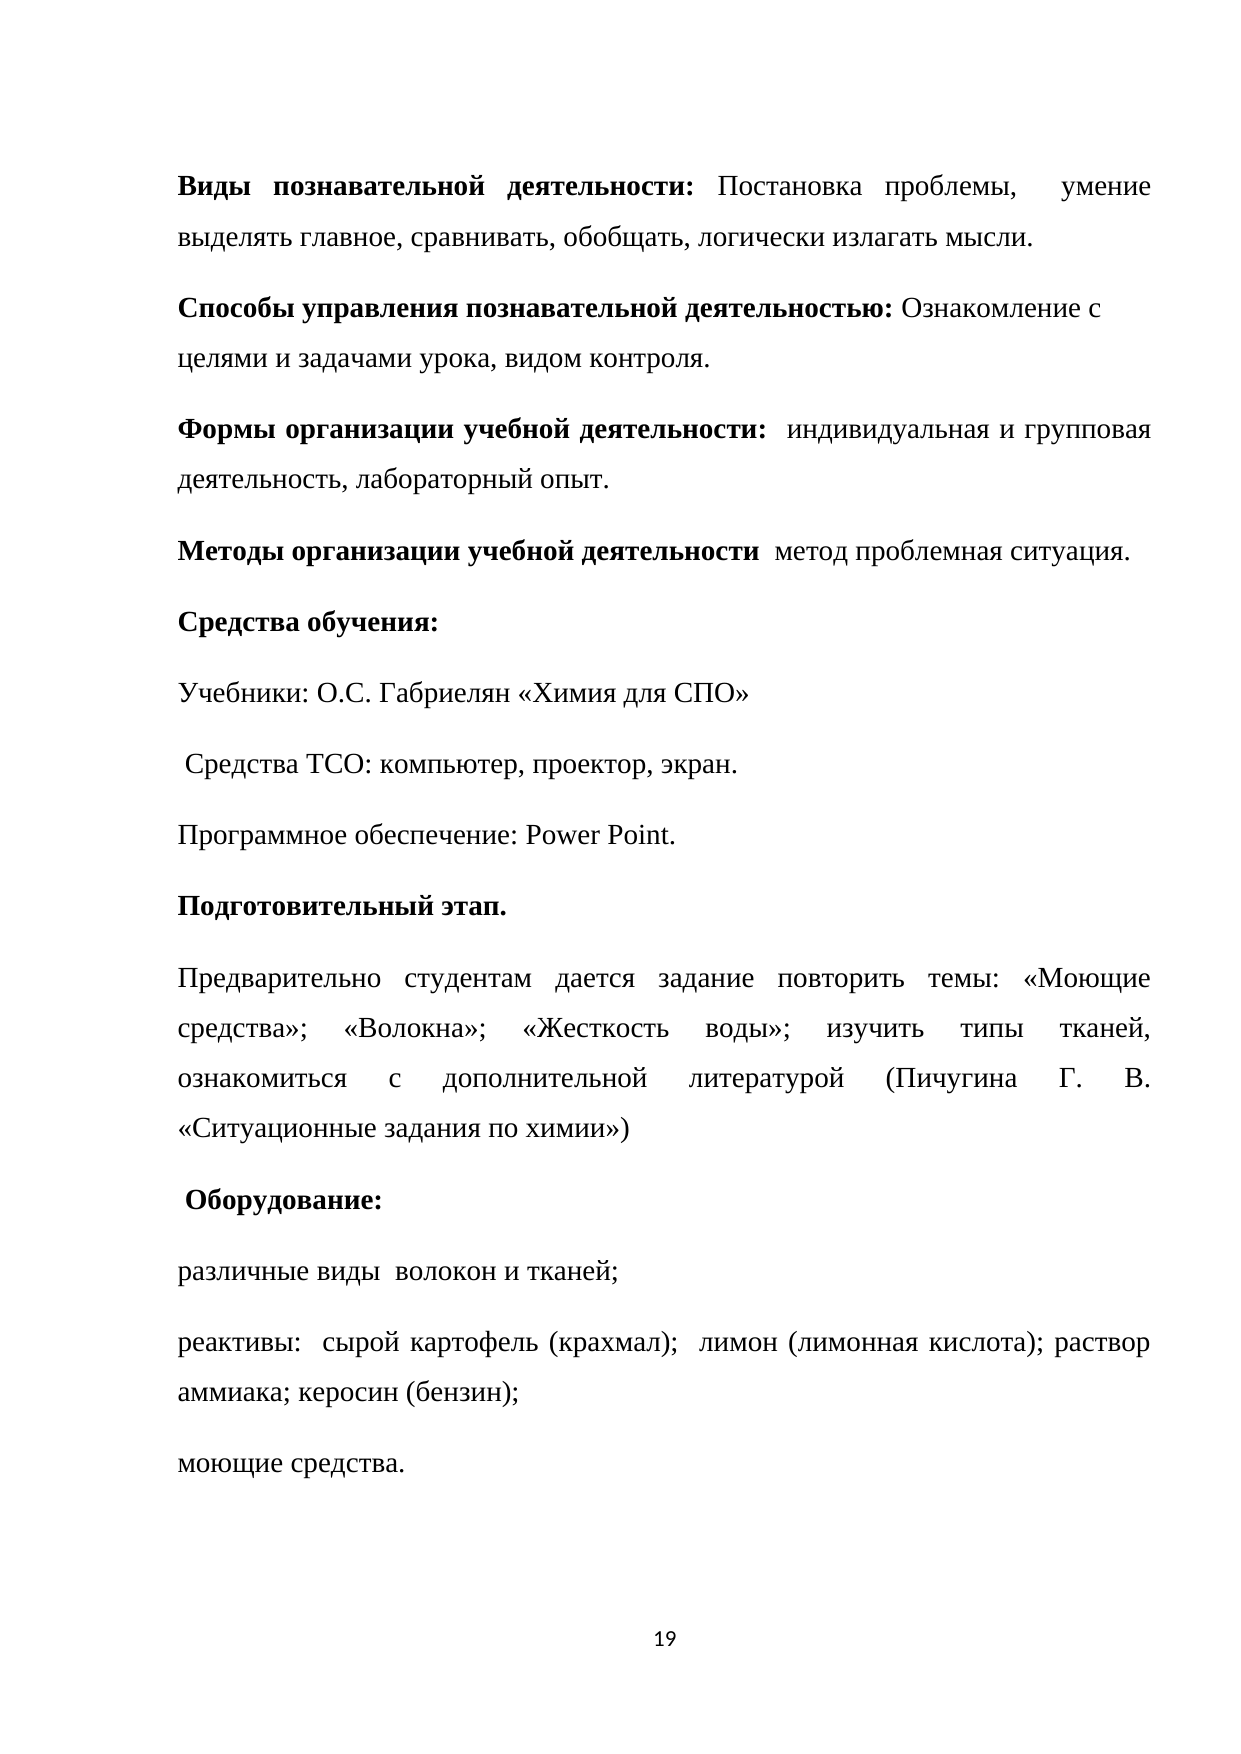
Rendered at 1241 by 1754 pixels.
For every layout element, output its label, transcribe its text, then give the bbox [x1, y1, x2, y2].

text Средства обучения: [177, 604, 1152, 637]
text Формы организации учебной деятельности: индивидуальная и групповая деятельность, лабораторный опыт. [177, 411, 1152, 495]
text реактивы: сырой картофель (крахмал); лимон (лимонная кислота); раствор аммиака; керосин (бензин); [177, 1324, 1152, 1408]
text Виды познавательной деятельности: Постановка проблемы, умение выделять главное, сравнивать, обобщать, логически излагать мысли. [177, 168, 1152, 252]
text моющие средства. [177, 1446, 1152, 1479]
text Учебники: О.С. Габриелян «Химия для СПО» [177, 675, 1152, 709]
text различные виды волокон и тканей; [177, 1253, 1152, 1286]
text Способы управления познавательной деятельностью: Ознакомление с целями и задачами урока, видом контроля. [177, 290, 1152, 374]
text Программное обеспечение: Power Point. [177, 817, 1152, 851]
text Подготовительный этап. [177, 888, 1152, 922]
text Методы организации учебной деятельности метод проблемная ситуация. [177, 533, 1152, 566]
text Оборудование: [177, 1182, 1152, 1215]
text Средства ТСО: компьютер, проектор, экран. [177, 746, 1152, 780]
text Предварительно студентам дается задание повторить темы: «Моющие средства»; «Волокна»; «Жесткость воды»; изучить типы тканей, ознакомиться с дополнительной литературой (Пичугина Г. В. «Ситуационные задания по химии») [177, 960, 1152, 1144]
